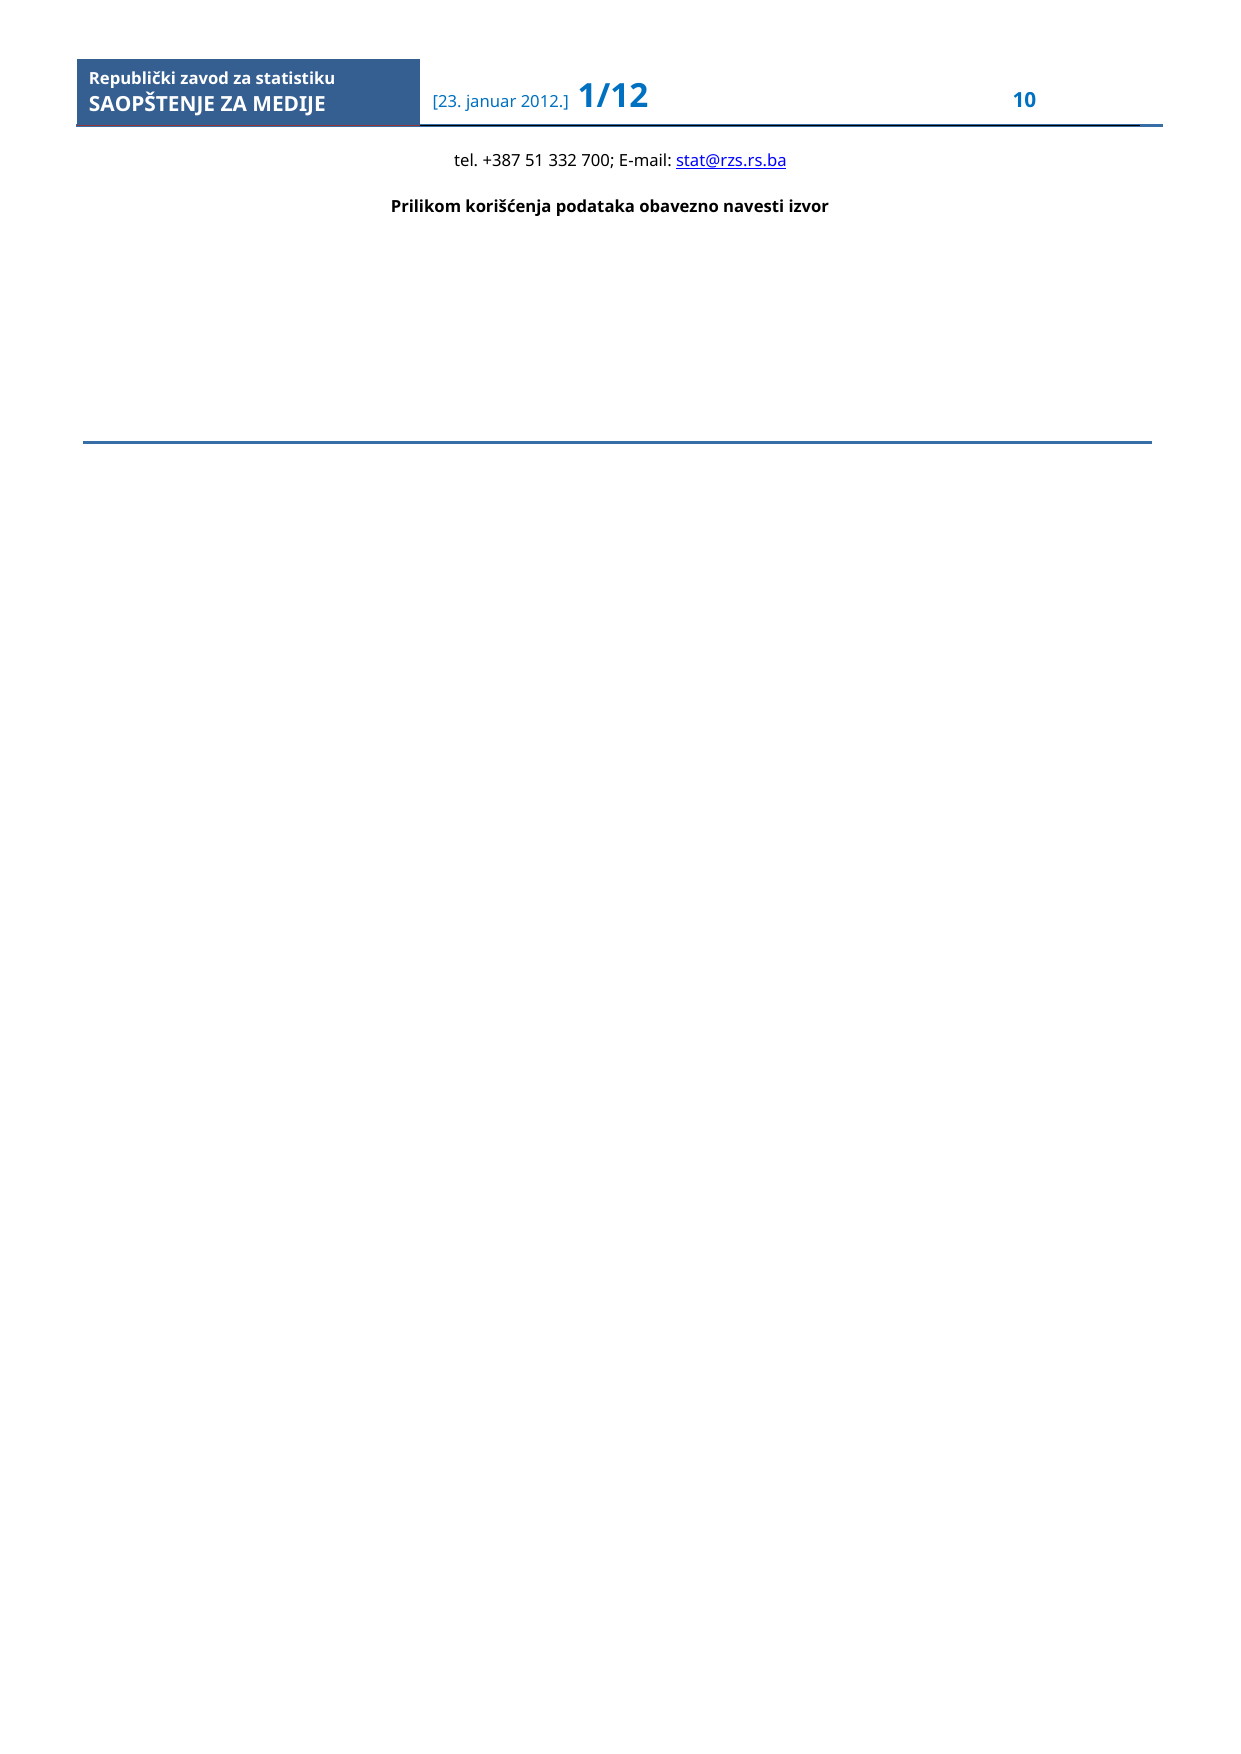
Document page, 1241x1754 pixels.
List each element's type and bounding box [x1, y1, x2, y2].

table_cell [81, 149, 1159, 217]
